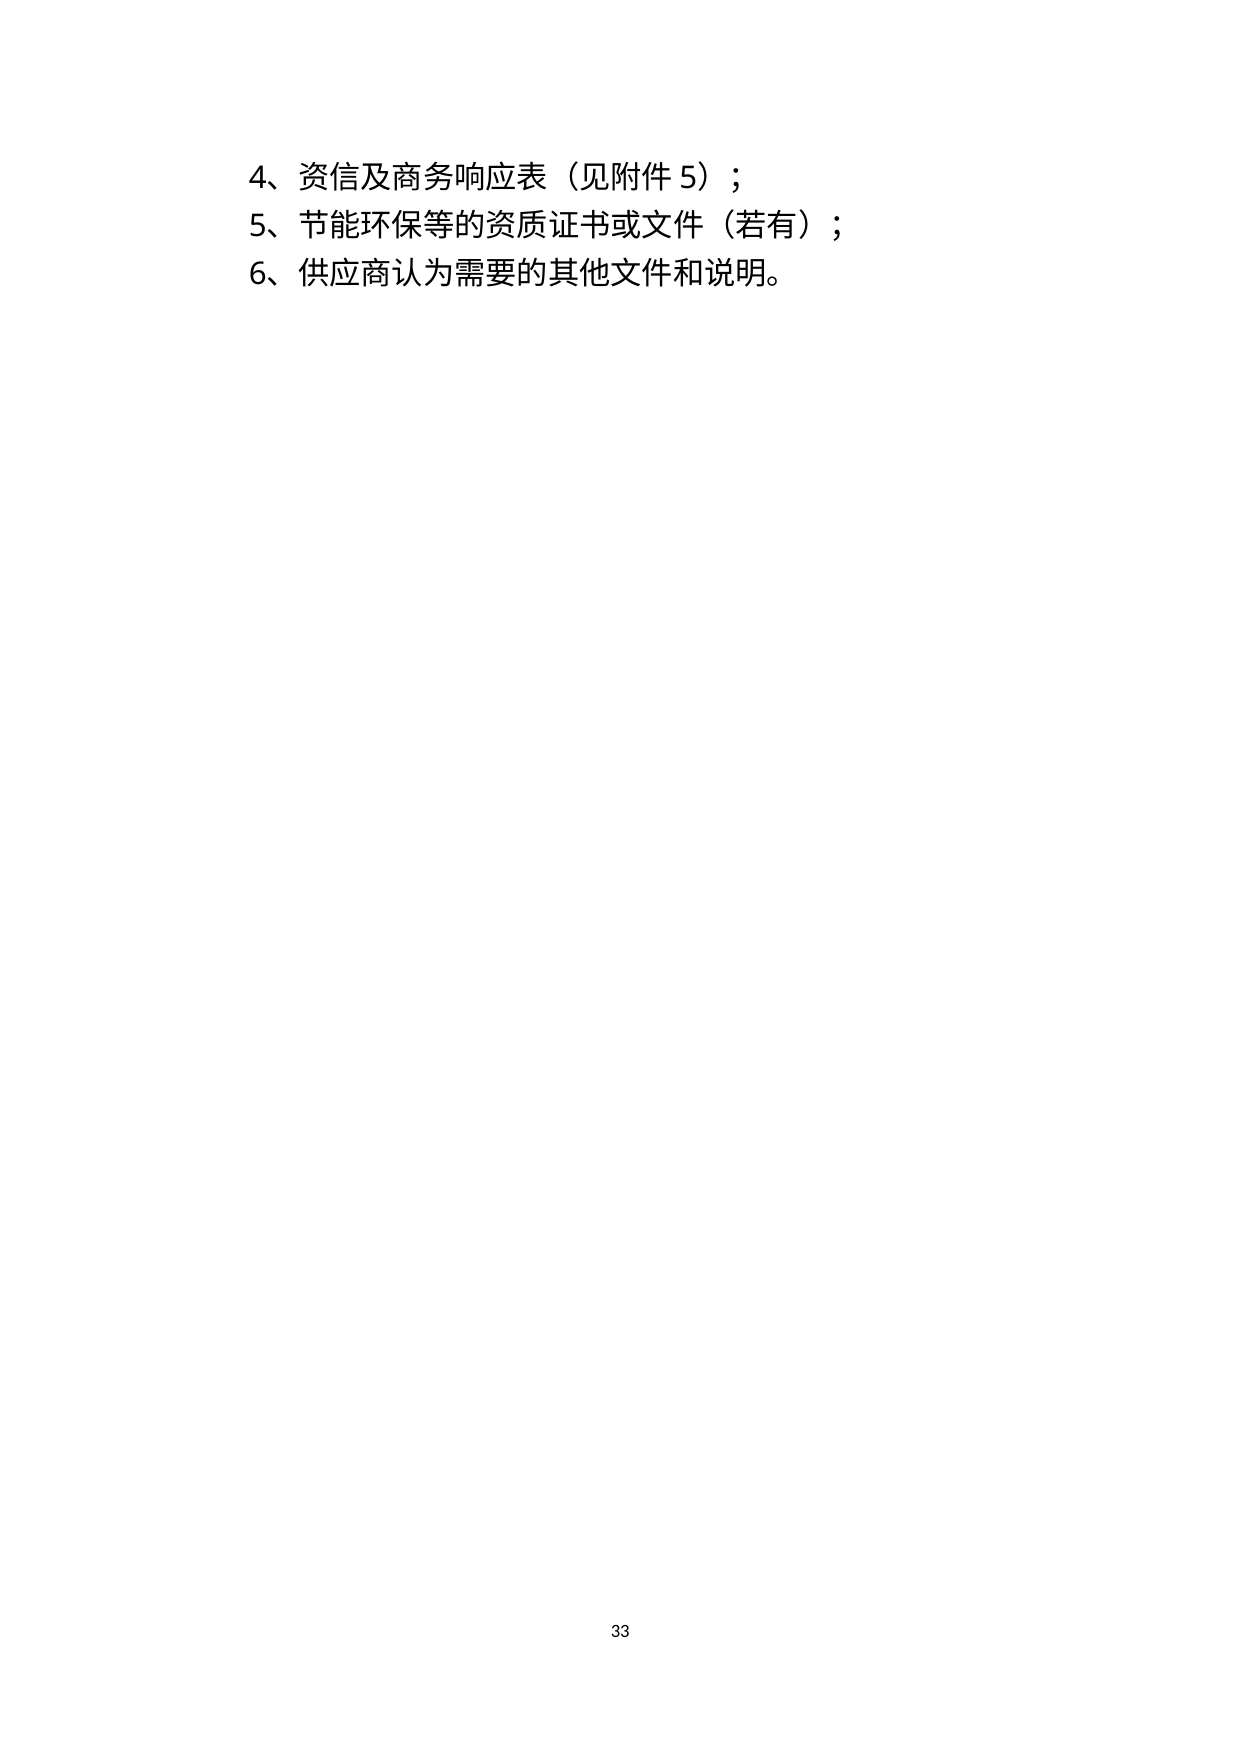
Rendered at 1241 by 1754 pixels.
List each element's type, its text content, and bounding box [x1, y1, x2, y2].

text 5、节能环保等的资质证书或文件（若有）； [187, 198, 1053, 246]
text 6、供应商认为需要的其他文件和说明。 [187, 246, 1053, 294]
text 4、资信及商务响应表（见附件5）； [187, 150, 1053, 198]
